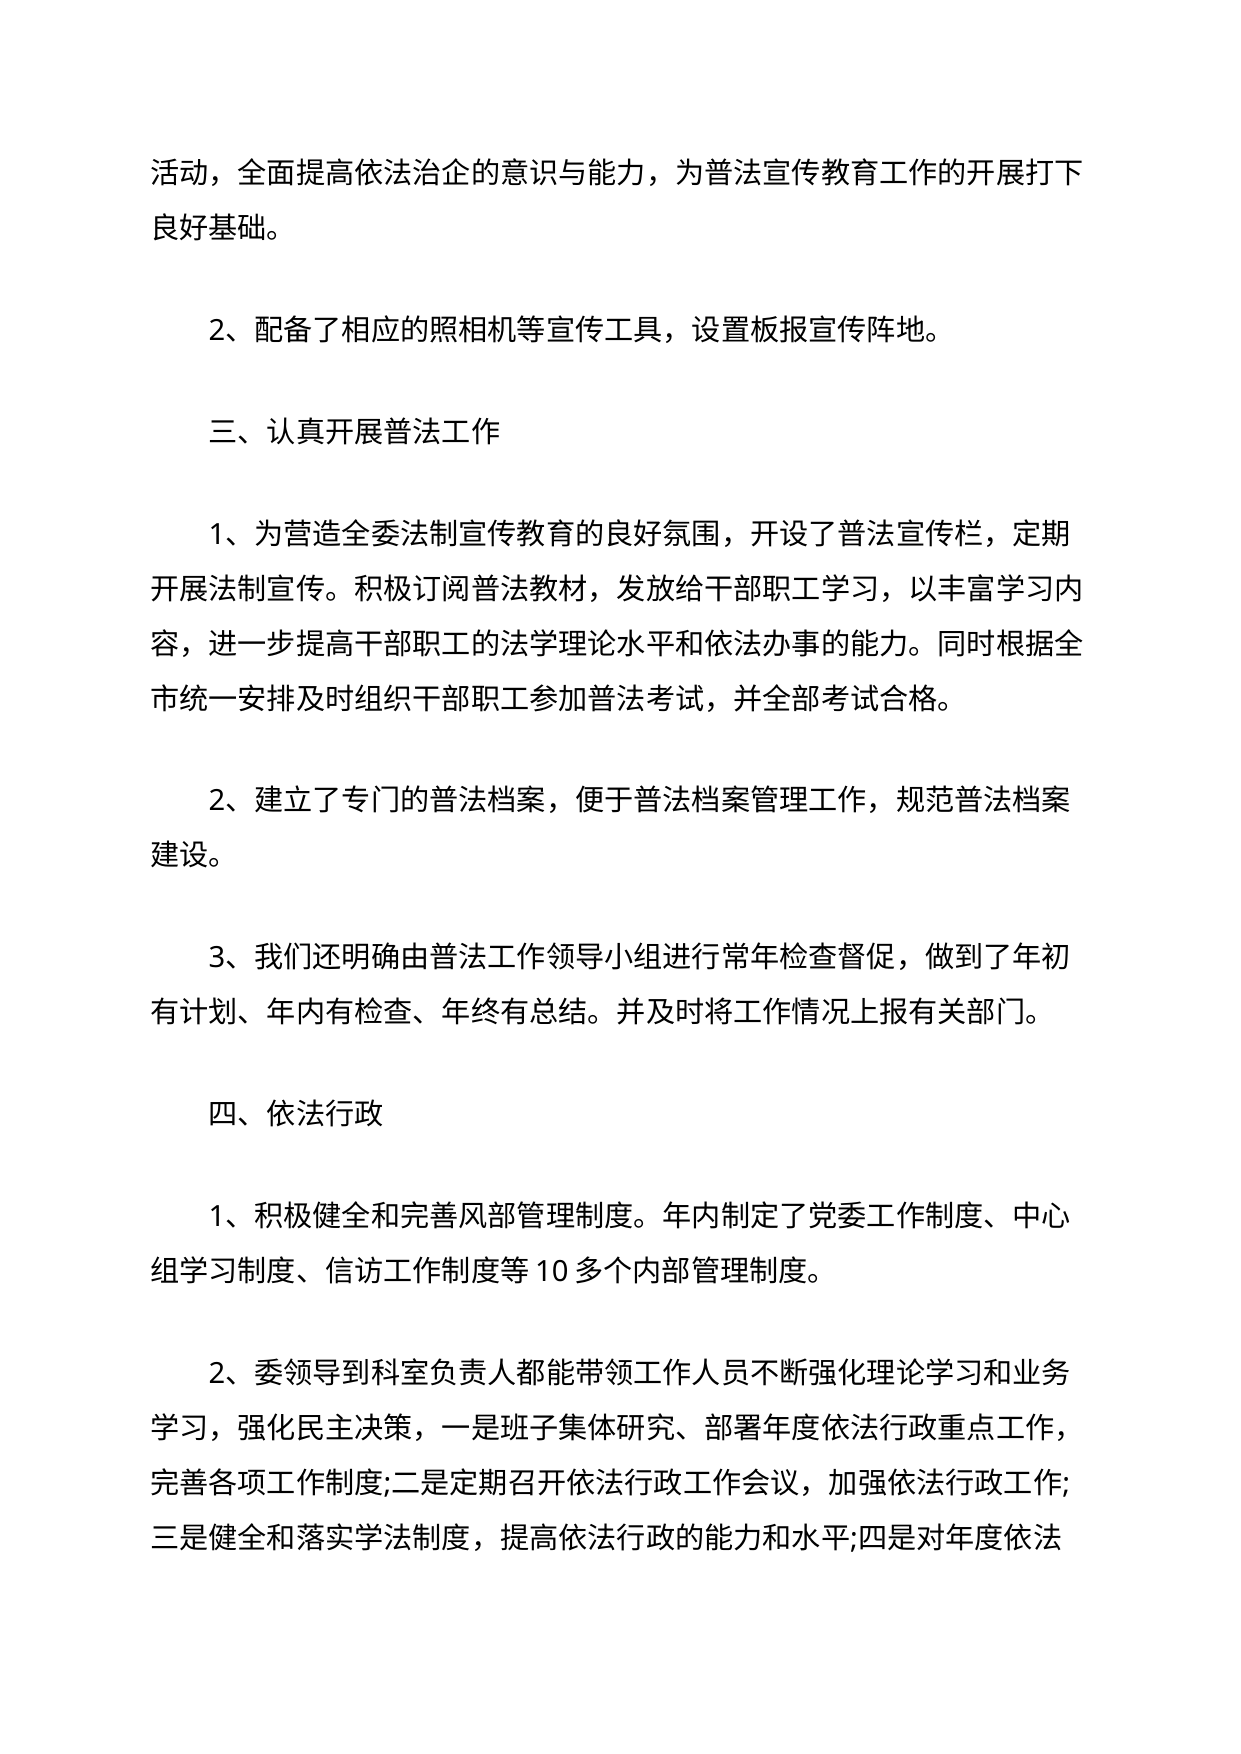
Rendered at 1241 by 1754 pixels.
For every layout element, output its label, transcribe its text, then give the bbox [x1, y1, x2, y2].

text 三、认真开展普法工作 [150, 409, 1090, 451]
text 3、我们还明确由普法工作领导小组进行常年检查督促，做到了年初有计划、年内有检查、年终有总结。并及时将工作情况上报有关部门。 [150, 934, 1090, 1031]
text 四、依法行政 [150, 1091, 1090, 1133]
text 1、积极健全和完善风部管理制度。年内制定了党委工作制度、中心组学习制度、信访工作制度等10多个内部管理制度。 [150, 1192, 1090, 1290]
text 1、为营造全委法制宣传教育的良好氛围，开设了普法宣传栏，定期开展法制宣传。积极订阅普法教材，发放给干部职工学习，以丰富学习内容，进一步提高干部职工的法学理论水平和依法办事的能力。同时根据全市统一安排及时组织干部职工参加普法考试，并全部考试合格。 [150, 510, 1090, 717]
text 2、建立了专门的普法档案，便于普法档案管理工作，规范普法档案建设。 [150, 777, 1090, 874]
text 2、配备了相应的照相机等宣传工具，设置板报宣传阵地。 [150, 307, 1090, 349]
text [150, 1349, 1090, 1557]
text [150, 150, 1090, 247]
